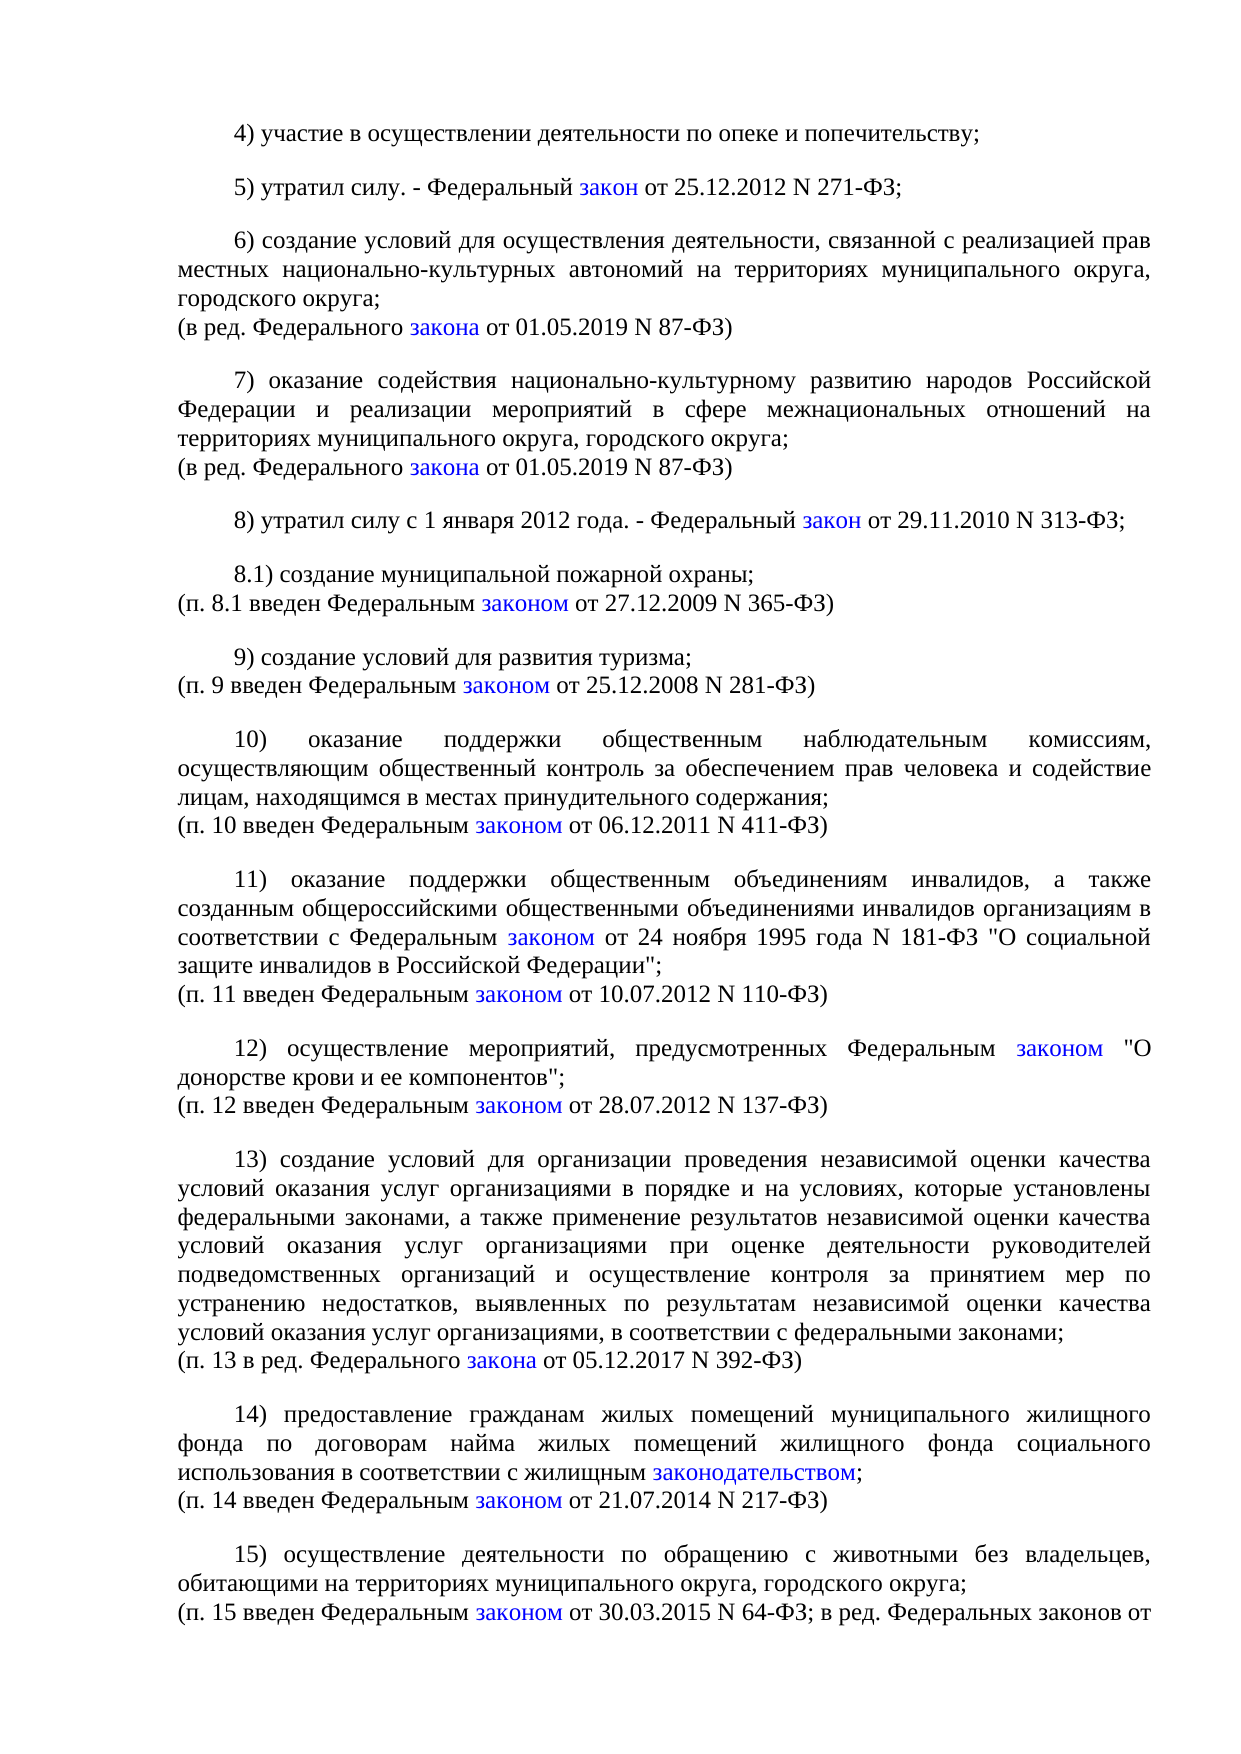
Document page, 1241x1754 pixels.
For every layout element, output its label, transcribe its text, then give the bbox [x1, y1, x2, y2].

text (п. 11 введен Федеральным законом от 10.07.2012 N 110-ФЗ) [177, 979, 1152, 1008]
text (п. 9 введен Федеральным законом от 25.12.2008 N 281-ФЗ) [177, 671, 1152, 699]
text 8) утратил силу с 1 января 2012 года. - Федеральный закон от 29.11.2010 N 313-ФЗ; [177, 506, 1152, 534]
text 15) осуществление деятельности по обращению с животными без владельцев, обитающими на территориях муниципального округа, городского округа; [177, 1539, 1152, 1597]
text (п. 14 введен Федеральным законом от 21.07.2014 N 217-ФЗ) [177, 1486, 1152, 1514]
text 9) создание условий для развития туризма; [177, 642, 1152, 671]
text 6) создание условий для осуществления деятельности, связанной с реализацией прав местных национально-культурных автономий на территориях муниципального округа, городского округа; [177, 226, 1152, 312]
text 12) осуществление мероприятий, предусмотренных Федеральным законом "О донорстве крови и ее компонентов"; [177, 1033, 1152, 1091]
text 11) оказание поддержки общественным объединениям инвалидов, а также созданным общероссийскими общественными объединениями инвалидов организациям в соответствии с Федеральным законом от 24 ноября 1995 года N 181-ФЗ "О социальной защите инвалидов в Российской Федерации"; [177, 864, 1152, 979]
text (п. 10 введен Федеральным законом от 06.12.2011 N 411-ФЗ) [177, 811, 1152, 839]
text 13) создание условий для организации проведения независимой оценки качества условий оказания услуг организациями в порядке и на условиях, которые установлены федеральными законами, а также применение результатов независимой оценки качества условий оказания услуг организациями при оценке деятельности руководителей подведомственных организаций и осуществление контроля за принятием мер по устранению недостатков, выявленных по результатам независимой оценки качества условий оказания услуг организациями, в соответствии с федеральными законами; [177, 1144, 1152, 1346]
text 10) оказание поддержки общественным наблюдательным комиссиям, осуществляющим общественный контроль за обеспечением прав человека и содействие лицам, находящимся в местах принудительного содержания; [177, 724, 1152, 811]
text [177, 1597, 1152, 1626]
text 7) оказание содействия национально-культурному развитию народов Российской Федерации и реализации мероприятий в сфере межнациональных отношений на территориях муниципального округа, городского округа; [177, 366, 1152, 452]
text (в ред. Федерального закона от 01.05.2019 N 87-ФЗ) [177, 312, 1152, 341]
text (в ред. Федерального закона от 01.05.2019 N 87-ФЗ) [177, 452, 1152, 481]
text (п. 8.1 введен Федеральным законом от 27.12.2009 N 365-ФЗ) [177, 588, 1152, 617]
text 5) утратил силу. - Федеральный закон от 25.12.2012 N 271-ФЗ; [177, 172, 1152, 201]
text 8.1) создание муниципальной пожарной охраны; [177, 559, 1152, 588]
text 14) предоставление гражданам жилых помещений муниципального жилищного фонда по договорам найма жилых помещений жилищного фонда социального использования в соответствии с жилищным законодательством; [177, 1399, 1152, 1486]
text (п. 13 в ред. Федерального закона от 05.12.2017 N 392-ФЗ) [177, 1346, 1152, 1374]
text (п. 12 введен Федеральным законом от 28.07.2012 N 137-ФЗ) [177, 1091, 1152, 1119]
text 4) участие в осуществлении деятельности по опеке и попечительству; [177, 118, 1152, 147]
